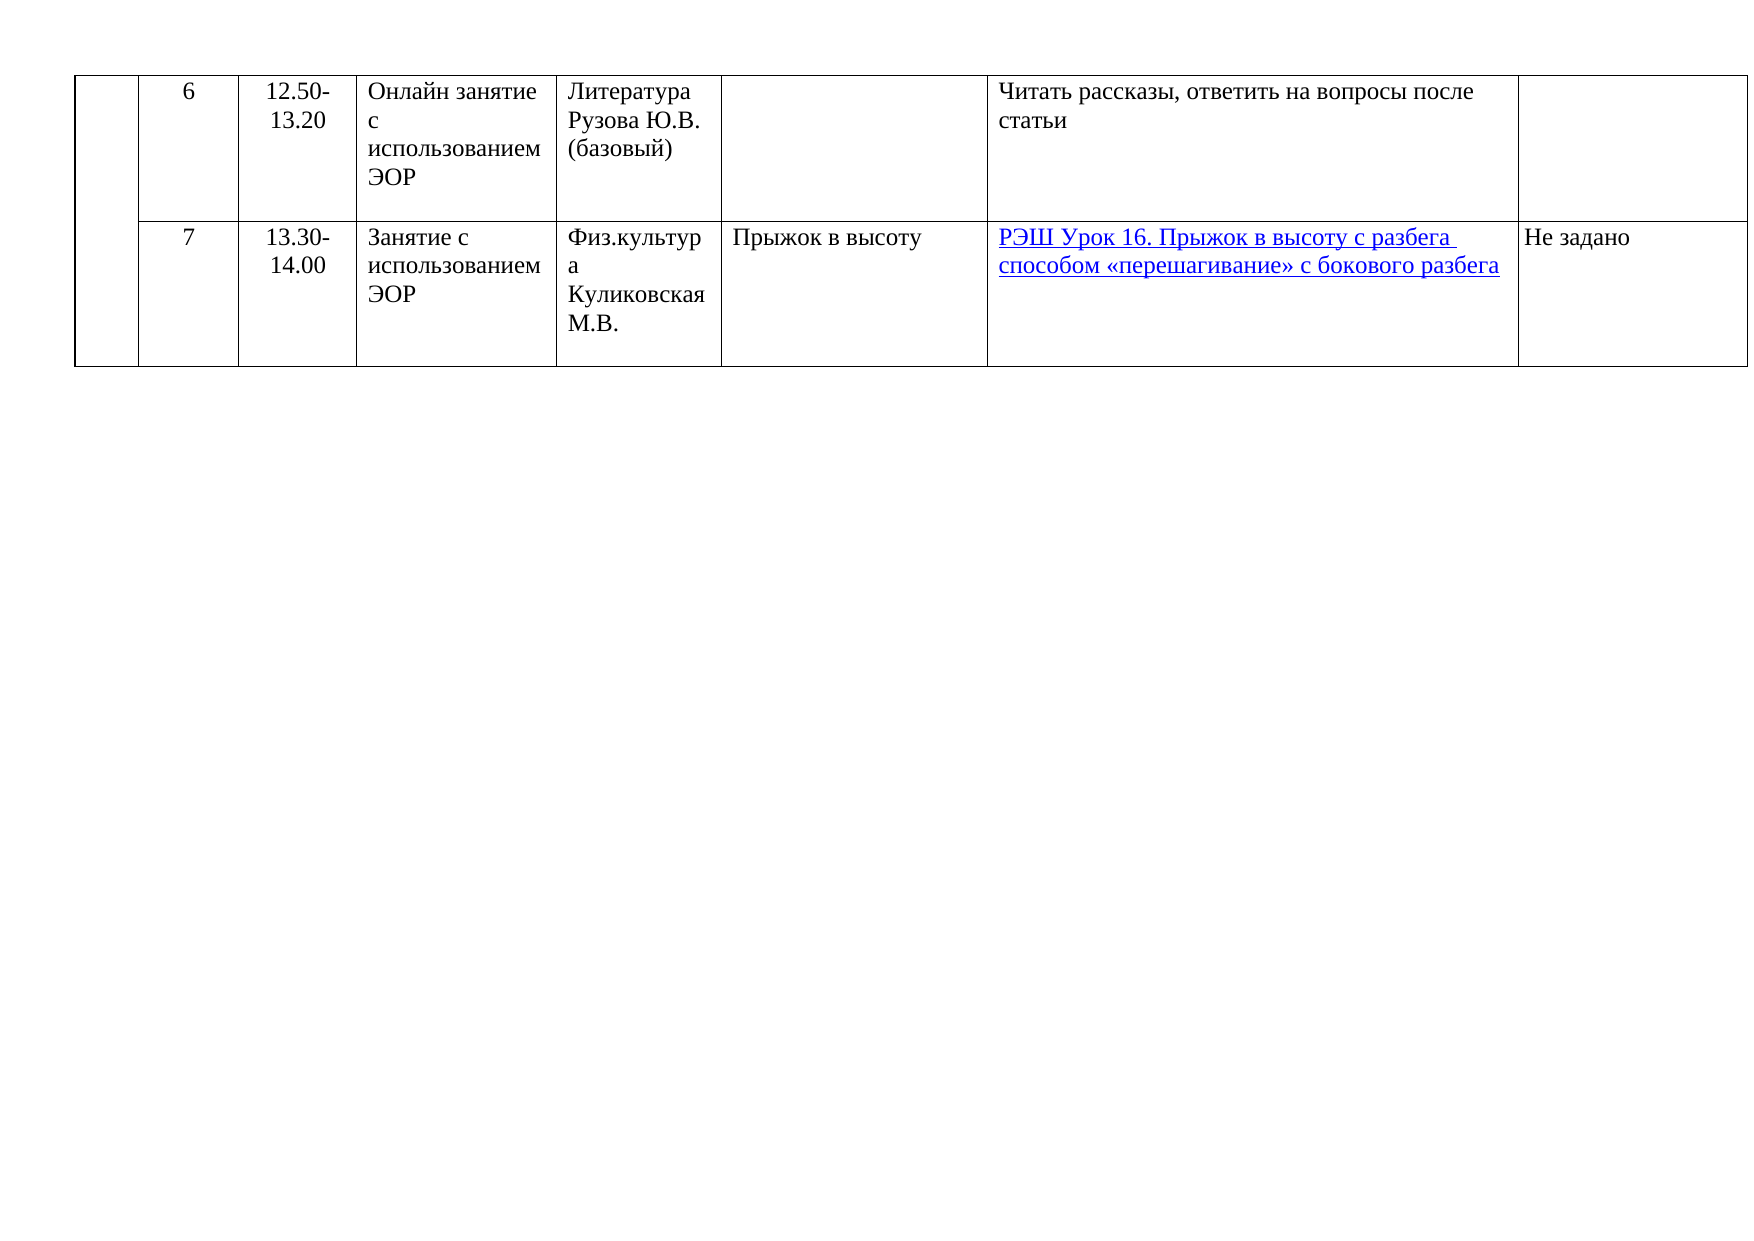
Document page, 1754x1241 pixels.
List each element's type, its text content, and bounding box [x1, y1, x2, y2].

table_cell 12.50-13.20 [239, 76, 356, 221]
table_cell [76, 76, 138, 366]
table_cell [1519, 76, 1747, 221]
table_cell Физ.культура Куликовская М.В. [557, 222, 721, 366]
table_cell 7 [139, 222, 238, 366]
table_cell [722, 76, 987, 221]
table_cell Занятие с использованием ЭОР [357, 222, 556, 366]
table_cell РЭШ Урок 16. Прыжок в высоту с разбега способом «перешагивание» с бокового разбега [988, 222, 1518, 366]
table_cell Онлайн занятие с использованием ЭОР [357, 76, 556, 221]
table_cell Не задано [1519, 222, 1747, 366]
table_cell Читать рассказы, ответить на вопросы после статьи [988, 76, 1518, 221]
table_cell Прыжок в высоту [722, 222, 987, 366]
table_cell Литература Рузова Ю.В. (базовый) [557, 76, 721, 221]
table_cell 13.30-14.00 [239, 222, 356, 366]
table_cell 6 [139, 76, 238, 221]
